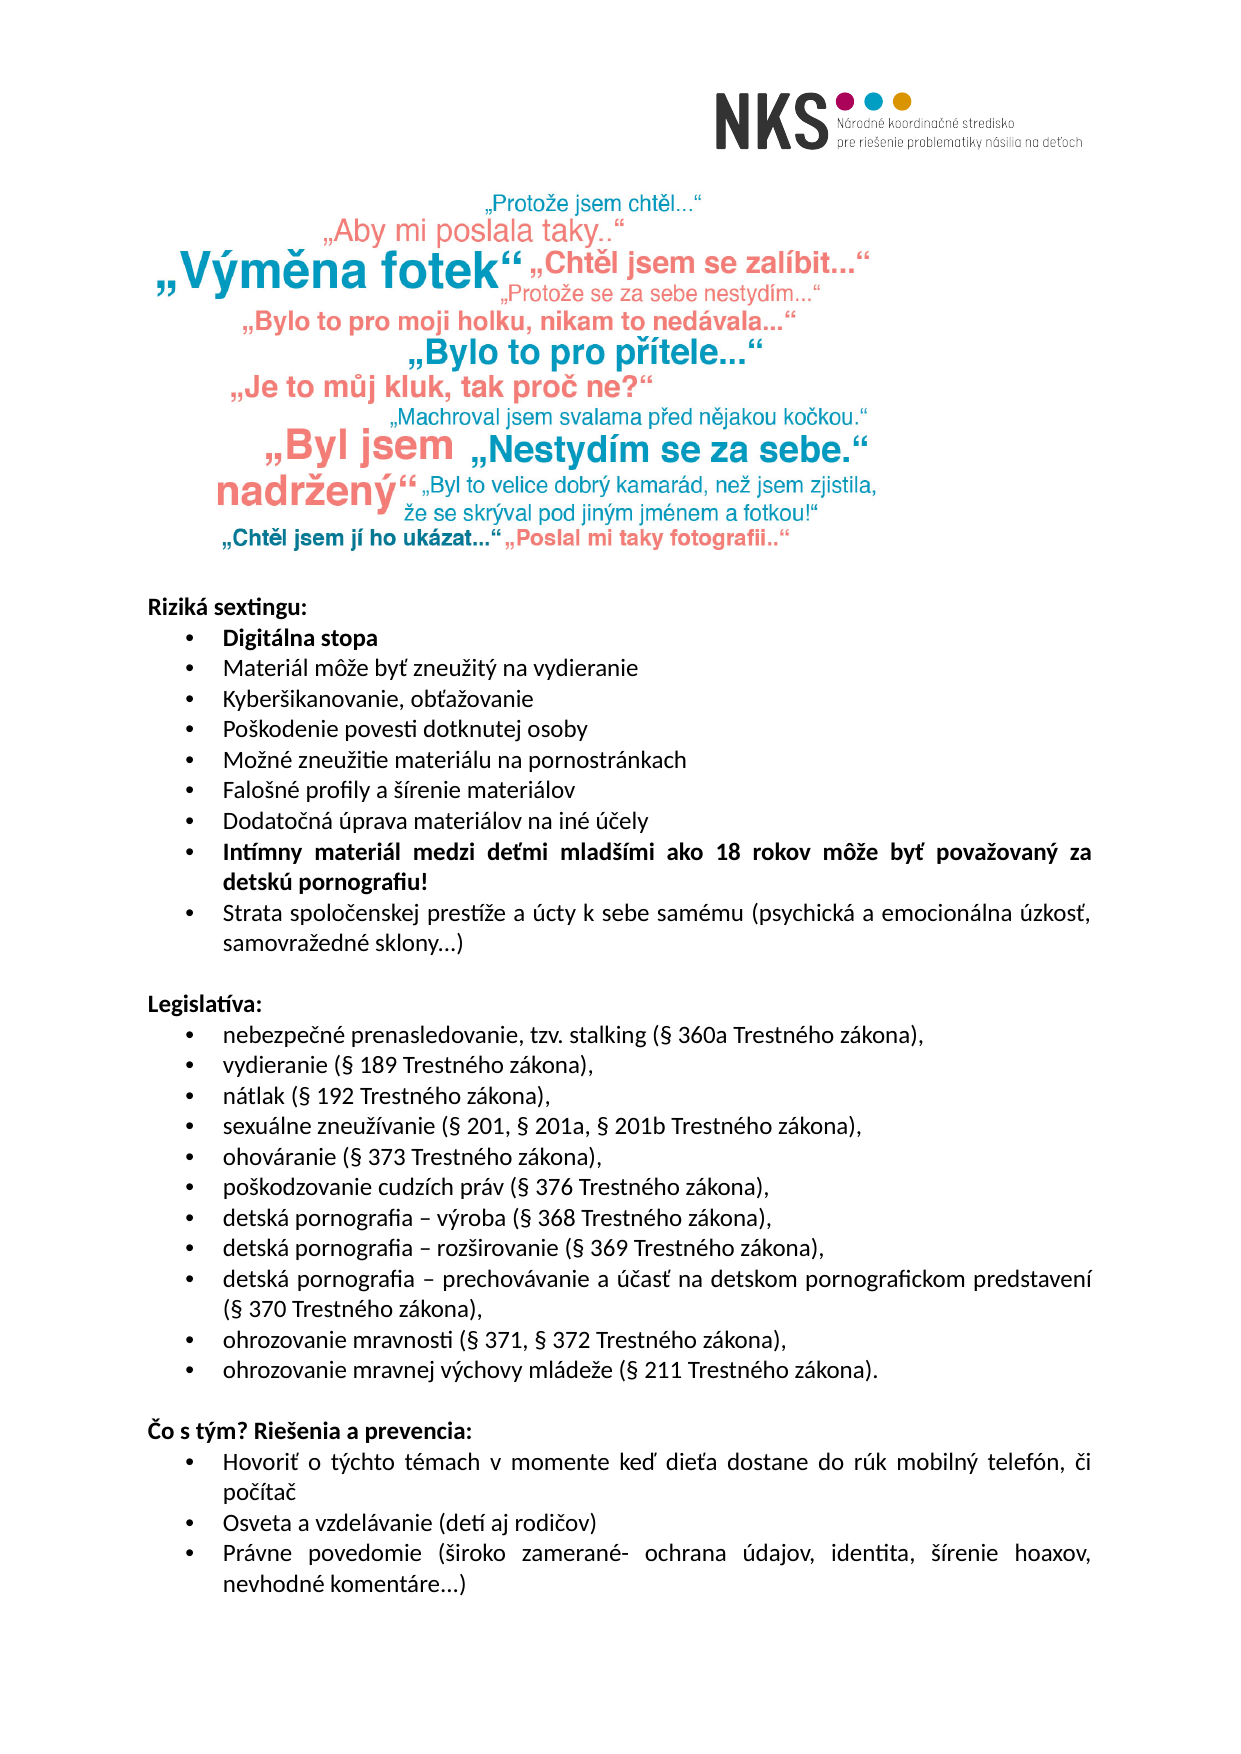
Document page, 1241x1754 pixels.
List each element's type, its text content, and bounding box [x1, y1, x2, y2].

list Dodatočná úprava materiálov na iné účely [185, 805, 1093, 836]
list nátlak (§ 192 Trestného zákona), [185, 1080, 1093, 1110]
list detská pornografia – rozširovanie (§ 369 Trestného zákona), [185, 1232, 1093, 1263]
list detská pornografia – výroba (§ 368 Trestného zákona), [185, 1202, 1093, 1232]
text Riziká sextingu: [148, 591, 1093, 622]
list ohrozovanie mravnosti (§ 371, § 372 Trestného zákona), [185, 1324, 1093, 1354]
list sexuálne zneužívanie (§ 201, § 201a, § 201b Trestného zákona), [185, 1110, 1093, 1141]
list Digitálna stopa [185, 622, 1093, 652]
text Čo s tým? Riešenia a prevencia: [148, 1416, 1093, 1446]
list vydieranie (§ 189 Trestného zákona), [185, 1049, 1093, 1080]
list Osveta a vzdelávanie (detí aj rodičov) [185, 1507, 1093, 1538]
list Právne povedomie (široko zamerané- ochrana údajov, identita, šírenie hoaxov, nevhodné komentáre...) [185, 1538, 1093, 1599]
list Falošné profily a šírenie materiálov [185, 774, 1093, 805]
list Kyberšikanovanie, obťažovanie [185, 683, 1093, 713]
list Materiál môže byť zneužitý na vydieranie [185, 652, 1093, 683]
list Intímny materiál medzi deťmi mladšími ako 18 rokov môže byť považovaný za detskú pornografiu! [185, 836, 1093, 897]
list nebezpečné prenasledovanie, tzv. stalking (§ 360a Trestného zákona), [185, 1019, 1093, 1049]
list ohováranie (§ 373 Trestného zákona), [185, 1141, 1093, 1171]
list Hovoriť o týchto témach v momente keď dieťa dostane do rúk mobilný telefón, či počítač [185, 1446, 1093, 1507]
list ohrozovanie mravnej výchovy mládeže (§ 211 Trestného zákona). [185, 1354, 1093, 1385]
list Poškodenie povesti dotknutej osoby [185, 713, 1093, 744]
list poškodzovanie cudzích práv (§ 376 Trestného zákona), [185, 1171, 1093, 1202]
list detská pornografia – prechovávanie a účasť na detskom pornografickom predstavení (§ 370 Trestného zákona), [185, 1263, 1093, 1324]
picture [147, 73, 1093, 592]
list Strata spoločenskej prestíže a úcty k sebe samému (psychická a emocionálna úzkosť, samovražedné sklony...) [185, 897, 1093, 958]
text Legislatíva: [148, 988, 1093, 1019]
list Možné zneužitie materiálu na pornostránkach [185, 744, 1093, 774]
